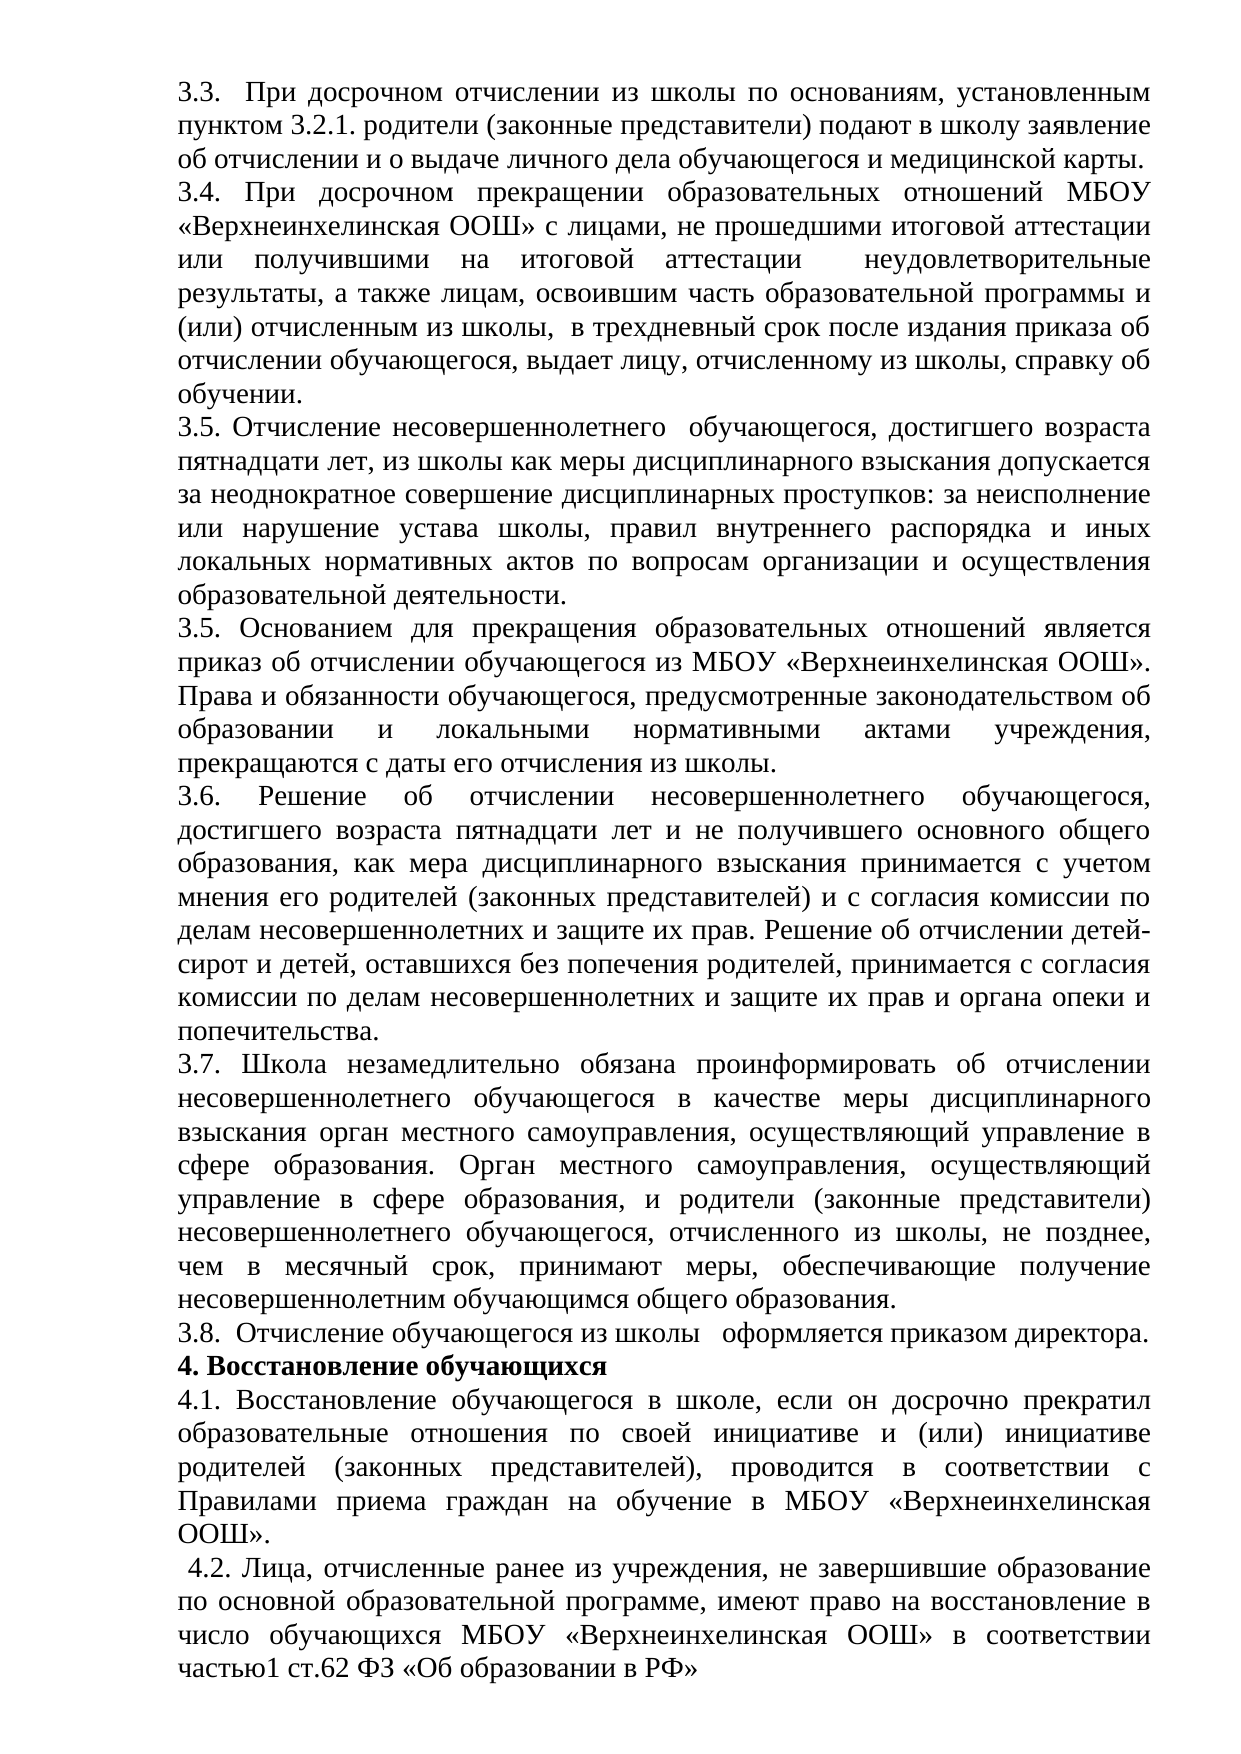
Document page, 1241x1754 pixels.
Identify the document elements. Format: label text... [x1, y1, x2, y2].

text 3.6. Решение об отчислении несовершеннолетнего обучающегося, достигшего возраста пятнадцати лет и не получившего основного общего образования, как мера дисциплинарного взыскания принимается с учетом мнения его родителей (законных представителей) и с согласия комиссии по делам несовершеннолетних и защите их прав. Решение об отчислении детей-сирот и детей, оставшихся без попечения родителей, принимается с согласия комиссии по делам несовершеннолетних и защите их прав и органа опеки и попечительства. [177, 778, 1152, 1047]
text 3.3. При досрочном отчислении из школы по основаниям, установленным пунктом 3.2.1. родители (законные представители) подают в школу заявление об отчислении и о выдаче личного дела обучающегося и медицинской карты. [177, 74, 1152, 174]
text 4. Восстановление обучающихся [177, 1348, 1152, 1382]
text 3.4. При досрочном прекращении образовательных отношений МБОУ «Верхнеинхелинская ООШ» с лицами, не прошедшими итоговой аттестации или получившими на итоговой аттестации неудовлетворительные результаты, а также лицам, освоившим часть образовательной программы и (или) отчисленным из школы, в трехдневный срок после издания приказа об отчислении обучающегося, выдает лицу, отчисленному из школы, справку об обучении. [177, 174, 1152, 409]
text 4.2. Лица, отчисленные ранее из учреждения, не завершившие образование по основной образовательной программе, имеют право на восстановление в число обучающихся МБОУ «Верхнеинхелинская ООШ» в соответствии частью1 ст.62 ФЗ «Об образовании в РФ» [177, 1550, 1152, 1684]
text 3.5. Отчисление несовершеннолетнего обучающегося, достигшего возраста пятнадцати лет, из школы как меры дисциплинарного взыскания допускается за неоднократное совершение дисциплинарных проступков: за неисполнение или нарушение устава школы, правил внутреннего распорядка и иных локальных нормативных актов по вопросам организации и осуществления образовательной деятельности. [177, 409, 1152, 611]
text 3.8. Отчисление обучающегося из школы оформляется приказом директора. [177, 1315, 1152, 1348]
text 3.5. Основанием для прекращения образовательных отношений является приказ об отчислении обучающегося из МБОУ «Верхнеинхелинская ООШ». Права и обязанности обучающегося, предусмотренные законодательством об образовании и локальными нормативными актами учреждения, прекращаются с даты его отчисления из школы. [177, 611, 1152, 778]
text 3.7. Школа незамедлительно обязана проинформировать об отчислении несовершеннолетнего обучающегося в качестве меры дисциплинарного взыскания орган местного самоуправления, осуществляющий управление в сфере образования. Орган местного самоуправления, осуществляющий управление в сфере образования, и родители (законные представители) несовершеннолетнего обучающегося, отчисленного из школы, не позднее, чем в месячный срок, принимают меры, обеспечивающие получение несовершеннолетним обучающимся общего образования. [177, 1047, 1152, 1315]
text 4.1. Восстановление обучающегося в школе, если он досрочно прекратил образовательные отношения по своей инициативе и (или) инициативе родителей (законных представителей), проводится в соответствии с Правилами приема граждан на обучение в МБОУ «Верхнеинхелинская ООШ». [177, 1382, 1152, 1550]
